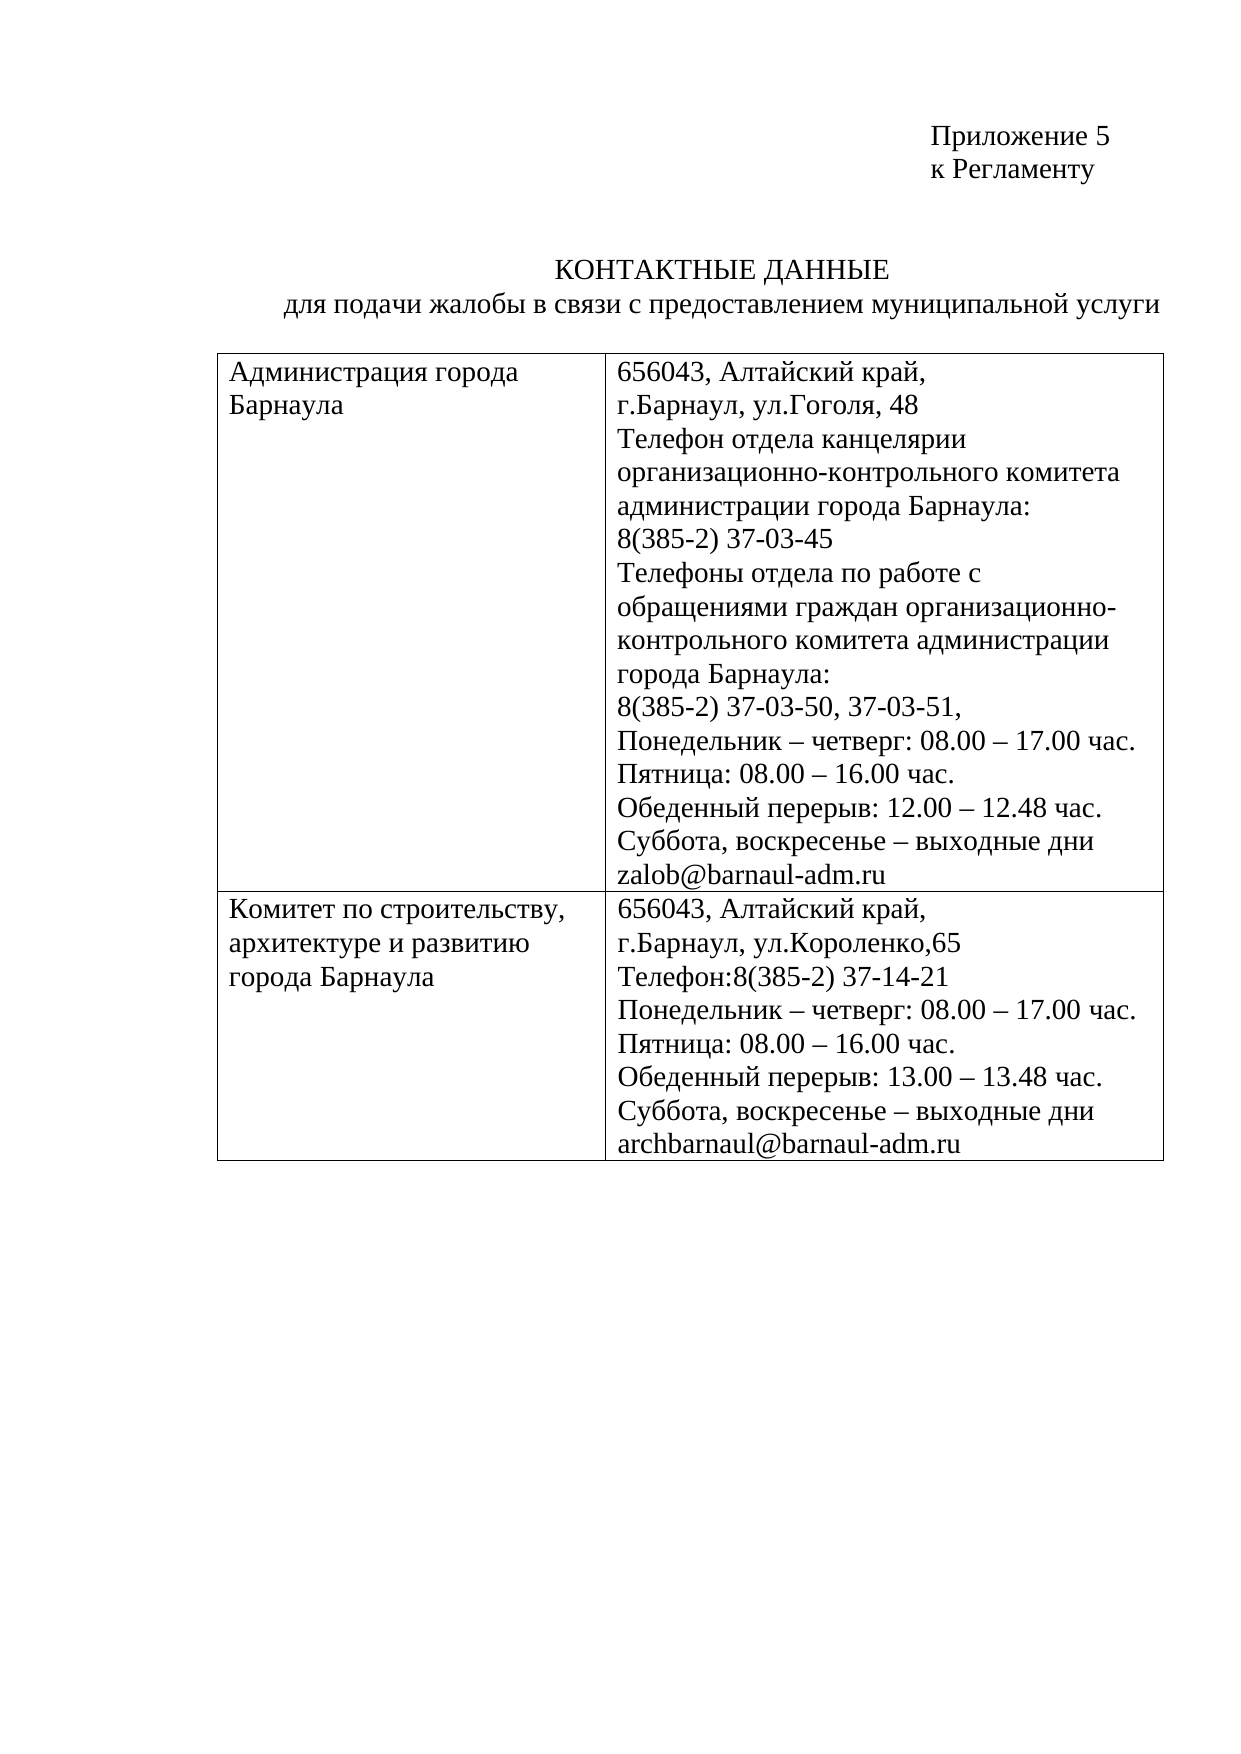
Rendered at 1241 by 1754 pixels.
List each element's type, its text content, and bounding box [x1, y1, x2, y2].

text для подачи жалобы в связи с предоставлением муниципальной услуги [207, 286, 1181, 319]
table_header Администрация города Барнаула [218, 354, 605, 891]
text Приложение 5 [207, 118, 1181, 152]
table_header 656043, Алтайский край, г.Барнаул, ул.Гоголя, 48 Телефон отдела канцелярии организационно-контрольного комитета администрации города Барнаула: 8(385-2) 37-03-45 Телефоны отдела по работе с обращениями граждан организационно-контрольного комитета администрации города Барнаула: 8(385-2) 37-03-50, 37-03-51, Понедельник – четверг: 08.00 – 17.00 час. Пятница: 08.00 – 16.00 час. Обеденный перерыв: 12.00 – 12.48 час. Суббота, воскресенье – выходные дни zalob@barnaul-adm.ru [606, 354, 1163, 891]
text КОНТАКТНЫЕ ДАННЫЕ [207, 252, 1181, 286]
text к Регламенту [207, 152, 1181, 185]
table_cell Комитет по строительству, архитектуре и развитию города Барнаула [218, 892, 605, 1160]
table_cell 656043, Алтайский край, г.Барнаул, ул.Короленко,65 Телефон:8(385-2) 37-14-21 Понедельник – четверг: 08.00 – 17.00 час. Пятница: 08.00 – 16.00 час. Обеденный перерыв: 13.00 – 13.48 час. Суббота, воскресенье – выходные дни archbarnaul@barnaul-adm.ru [606, 892, 1163, 1160]
